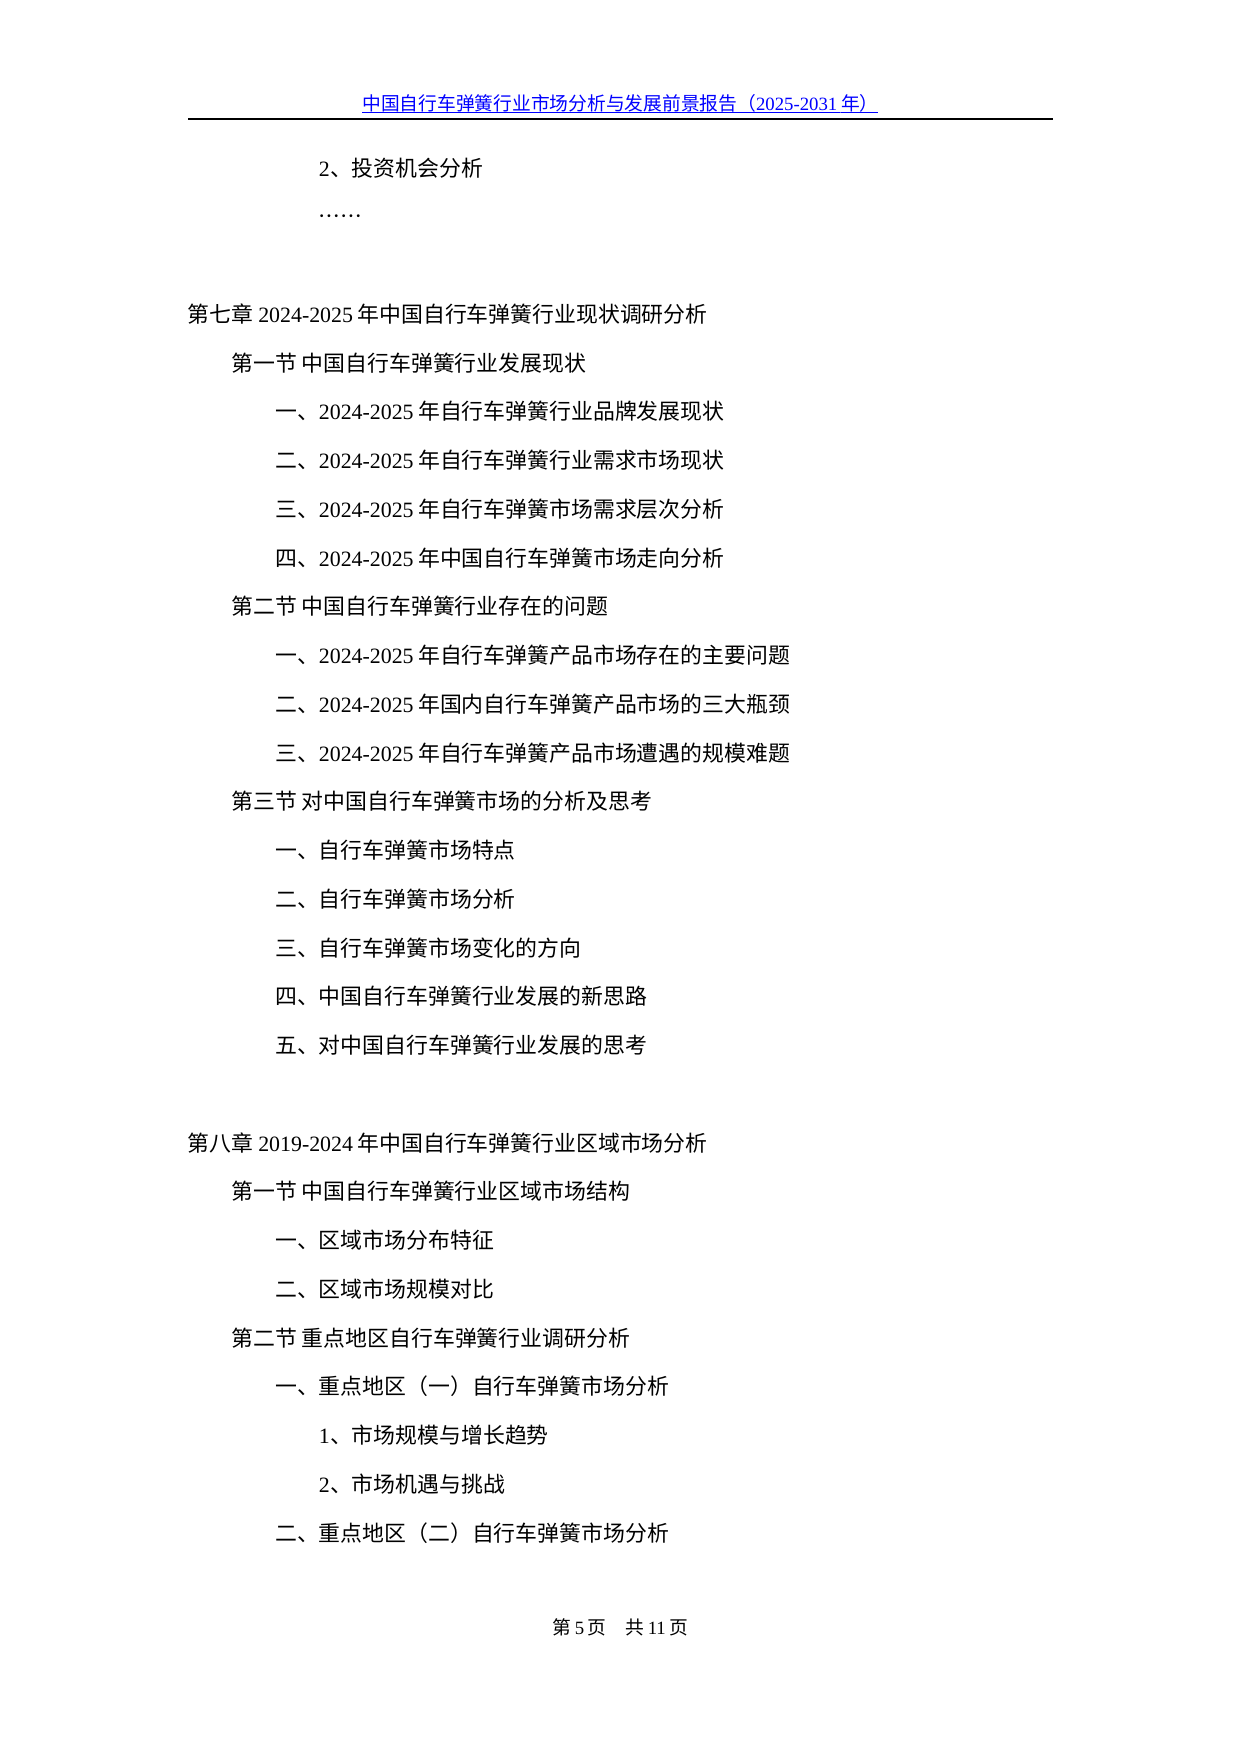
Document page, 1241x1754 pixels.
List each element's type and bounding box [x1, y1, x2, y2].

text [187, 150, 1053, 1548]
